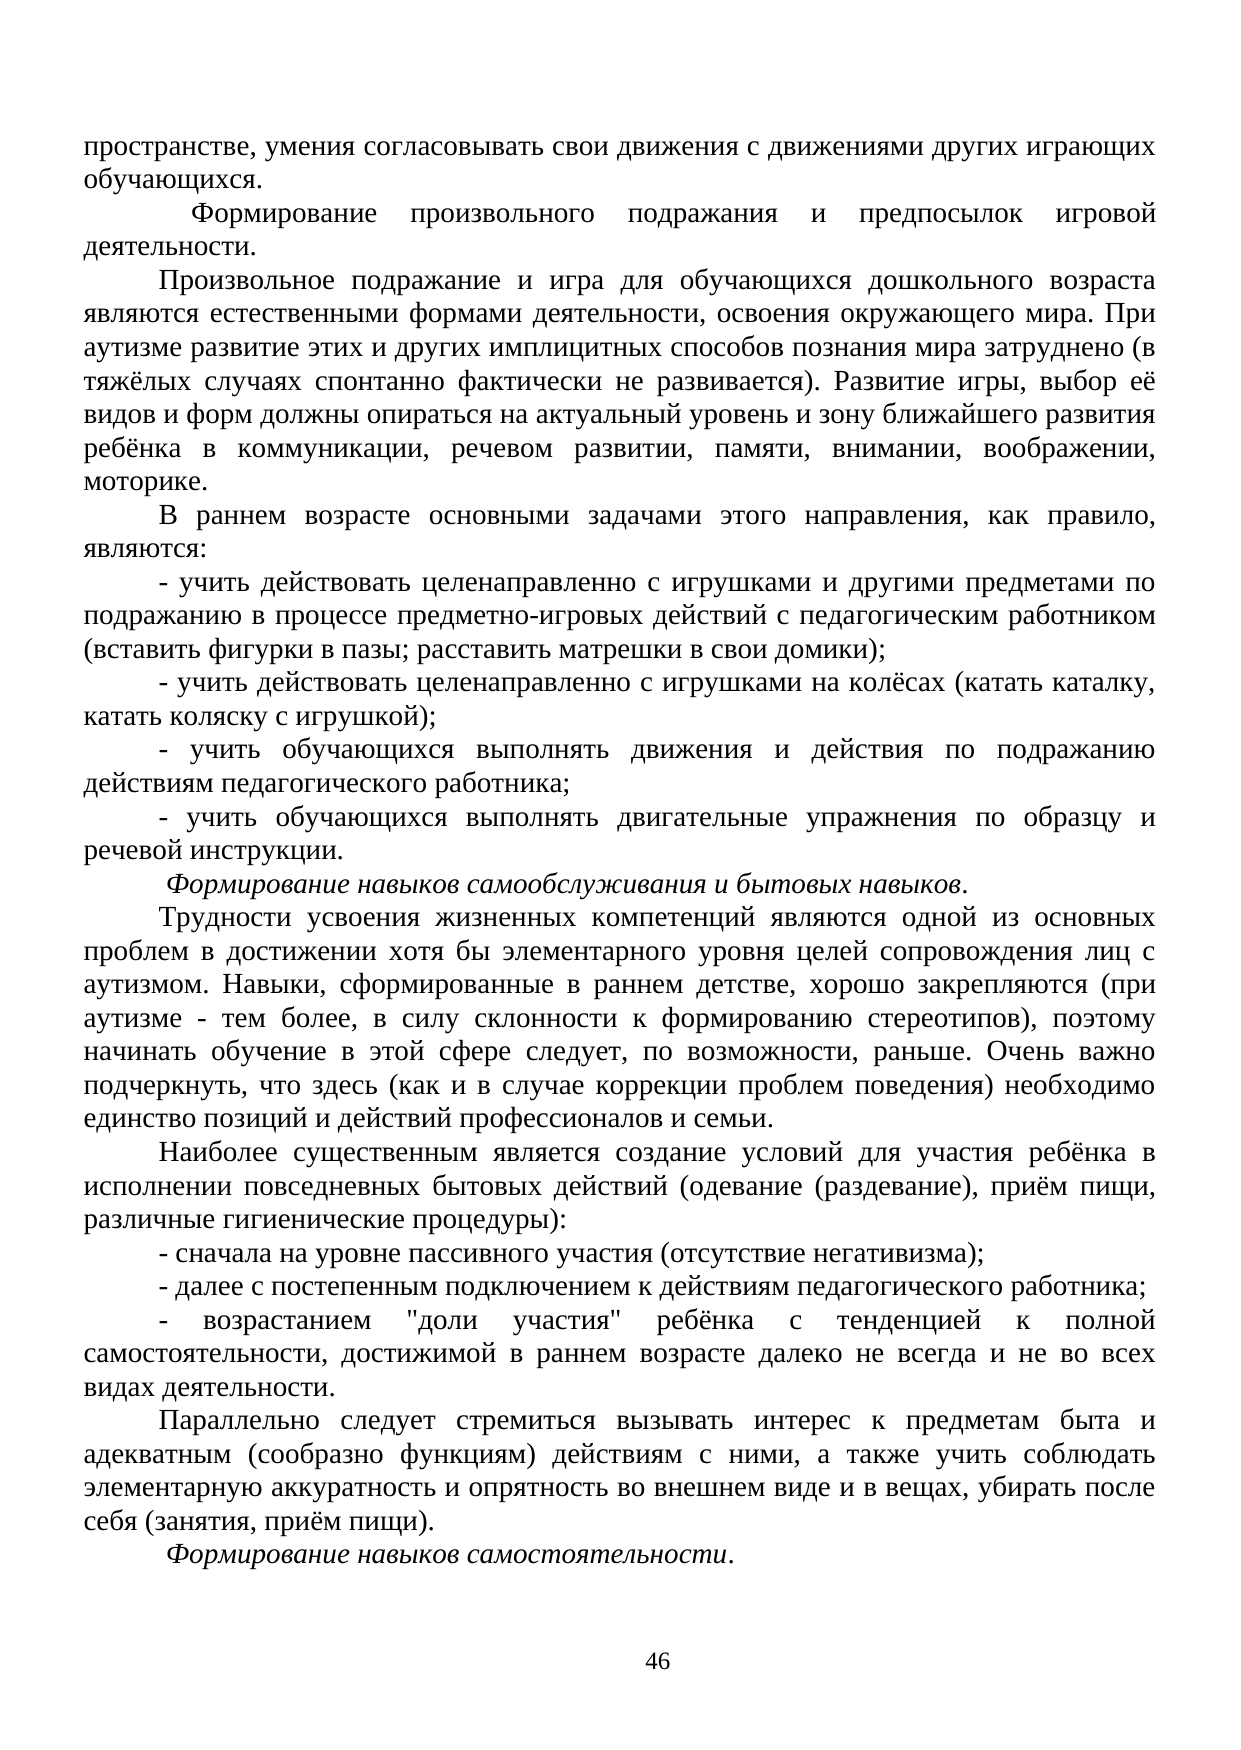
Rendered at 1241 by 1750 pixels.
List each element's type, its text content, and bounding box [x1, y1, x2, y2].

text - учить действовать целенаправленно с игрушками на колёсах (катать каталку, катать коляску с игрушкой); [83, 664, 1157, 732]
text Произвольное подражание и игра для обучающихся дошкольного возраста являются естественными формами деятельности, освоения окружающего мира. При аутизме развитие этих и других имплицитных способов познания мира затруднено (в тяжёлых случаях спонтанно фактически не развивается). Развитие игры, выбор её видов и форм должны опираться на актуальный уровень и зону ближайшего развития ребёнка в коммуникации, речевом развитии, памяти, внимании, воображении, моторике. [83, 262, 1157, 497]
text Трудности усвоения жизненных компетенций являются одной из основных проблем в достижении хотя бы элементарного уровня целей сопровождения лиц с аутизмом. Навыки, сформированные в раннем детстве, хорошо закрепляются (при аутизме - тем более, в силу склонности к формированию стереотипов), поэтому начинать обучение в этой сфере следует, по возможности, раньше. Очень важно подчеркнуть, что здесь (как и в случае коррекции проблем поведения) необходимо единство позиций и действий профессионалов и семьи. [83, 899, 1157, 1134]
text - учить обучающихся выполнять двигательные упражнения по образцу и речевой инструкции. [83, 799, 1157, 866]
text Формирование навыков самостоятельности. [83, 1537, 1157, 1570]
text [83, 128, 1157, 195]
text Формирование произвольного подражания и предпосылок игровой деятельности. [83, 195, 1157, 262]
text - далее с постепенным подключением к действиям педагогического работника; [83, 1268, 1157, 1302]
text - сначала на уровне пассивного участия (отсутствие негативизма); [83, 1235, 1157, 1268]
text В раннем возрасте основными задачами этого направления, как правило, являются: [83, 497, 1157, 564]
text - возрастанием "доли участия" ребёнка с тенденцией к полной самостоятельности, достижимой в раннем возрасте далеко не всегда и не во всех видах деятельности. [83, 1302, 1157, 1402]
text - учить действовать целенаправленно с игрушками и другими предметами по подражанию в процессе предметно-игровых действий с педагогическим работником (вставить фигурки в пазы; расставить матрешки в свои домики); [83, 564, 1157, 664]
text Формирование навыков самообслуживания и бытовых навыков. [83, 866, 1157, 899]
text - учить обучающихся выполнять движения и действия по подражанию действиям педагогического работника; [83, 732, 1157, 799]
text Наиболее существенным является создание условий для участия ребёнка в исполнении повседневных бытовых действий (одевание (раздевание), приём пищи, различные гигиенические процедуры): [83, 1134, 1157, 1235]
text Параллельно следует стремиться вызывать интерес к предметам быта и адекватным (сообразно функциям) действиям с ними, а также учить соблюдать элементарную аккуратность и опрятность во внешнем виде и в вещах, убирать после себя (занятия, приём пищи). [83, 1402, 1157, 1537]
